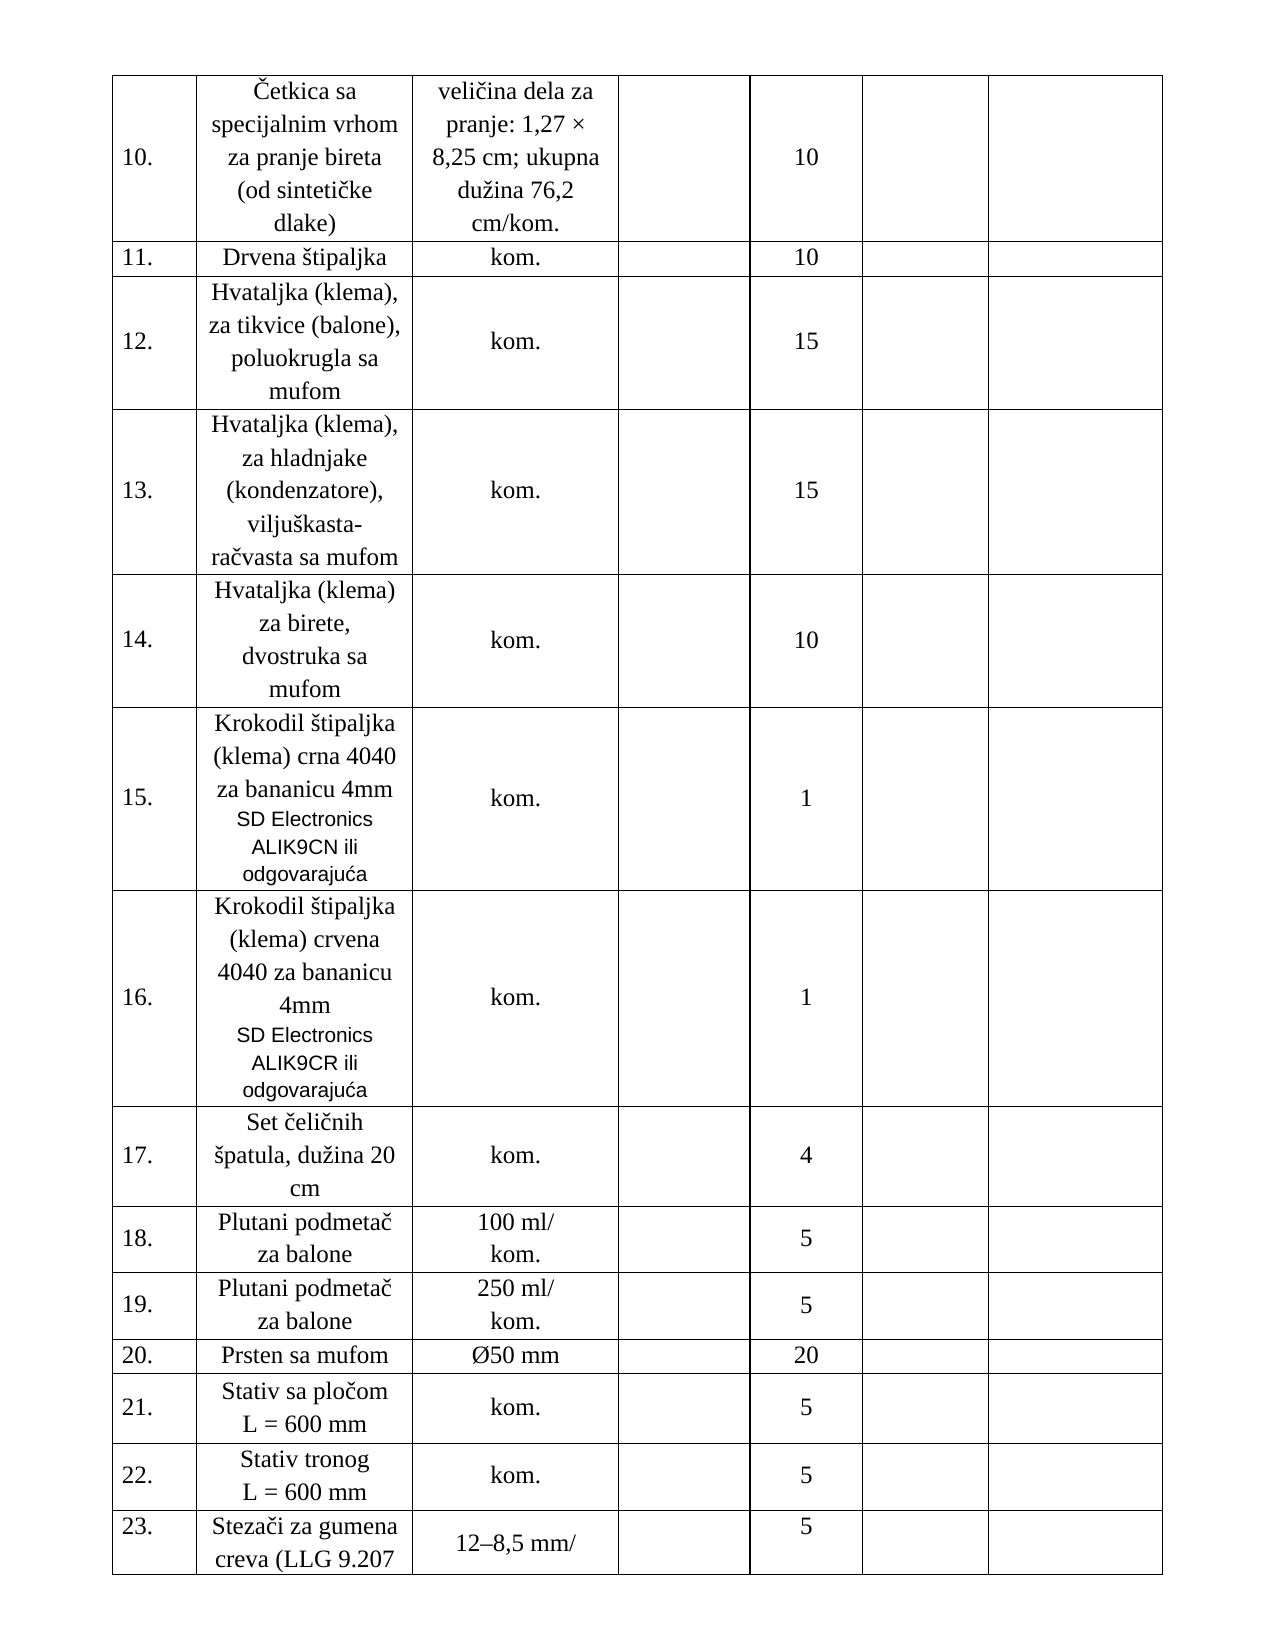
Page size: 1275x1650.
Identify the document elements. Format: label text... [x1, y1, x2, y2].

table_cell [989, 1444, 1162, 1510]
table_cell 1 [751, 891, 862, 1106]
table_cell Stativ sa pločom L = 600 mm [197, 1374, 412, 1443]
table_cell [619, 1273, 749, 1339]
table_cell [619, 1107, 749, 1206]
table_cell Plutani podmetač za balone [197, 1207, 412, 1272]
table_cell 250 ml/ kom. [413, 1273, 618, 1339]
table_cell [619, 891, 749, 1106]
table_cell [619, 1444, 749, 1510]
table_cell [113, 1444, 196, 1510]
table_cell [863, 1340, 988, 1373]
table_cell [113, 1340, 196, 1373]
table_cell [863, 410, 988, 574]
table_cell [619, 76, 749, 241]
table_cell [989, 575, 1162, 707]
table_cell [863, 891, 988, 1106]
table_cell 10 [751, 242, 862, 276]
table_cell [863, 277, 988, 408]
table_cell [989, 1374, 1162, 1443]
table_cell [863, 1444, 988, 1510]
table_cell kom. [413, 410, 618, 574]
table_cell [113, 1374, 196, 1443]
table_cell [989, 891, 1162, 1106]
table_cell Hvataljka (klema) za birete, dvostruka sa mufom [197, 575, 412, 707]
table_cell kom. [413, 575, 618, 707]
table_cell [863, 1374, 988, 1443]
table_cell [863, 708, 988, 890]
table_cell 15 [751, 277, 862, 408]
table_cell [113, 277, 196, 408]
table_cell [113, 891, 196, 1106]
table_cell 12‒8,5 mm/ kom. [413, 1511, 618, 1574]
table_cell [863, 1207, 988, 1272]
table_cell Hvataljka (klema), za hladnjake (kondenzatore), viljuškasta-račvasta sa mufom [197, 410, 412, 574]
table_cell 20 [751, 1340, 862, 1373]
table_cell kom. [413, 1444, 618, 1510]
table_cell 10 [751, 76, 862, 241]
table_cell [413, 76, 618, 241]
table_cell [113, 242, 196, 276]
table_cell Hvataljka (klema), za tikvice (balone), poluokrugla sa mufom [197, 277, 412, 408]
table_cell [113, 1207, 196, 1272]
table_cell [863, 1273, 988, 1339]
table_cell [863, 575, 988, 707]
table_cell [113, 708, 196, 890]
table_cell kom. [413, 1374, 618, 1443]
table_cell [989, 1273, 1162, 1339]
table_cell 1 [751, 708, 862, 890]
table_cell [863, 1107, 988, 1206]
table_cell kom. [413, 242, 618, 276]
table_cell Set čeličnih špatula, dužina 20 cm [197, 1107, 412, 1206]
table_cell [989, 1511, 1162, 1574]
table_cell [113, 76, 196, 241]
table_cell [989, 410, 1162, 574]
table_cell 5 [751, 1207, 862, 1272]
table_cell [989, 1207, 1162, 1272]
table_cell [619, 708, 749, 890]
table_cell [863, 76, 988, 241]
table_cell [619, 575, 749, 707]
table_cell kom. [413, 1107, 618, 1206]
table_cell [619, 277, 749, 408]
table_cell [619, 1207, 749, 1272]
table_cell [113, 410, 196, 574]
table_cell [989, 76, 1162, 241]
table_cell Ø50 mm [413, 1340, 618, 1373]
table_cell Plutani podmetač za balone [197, 1273, 412, 1339]
table_cell [989, 1340, 1162, 1373]
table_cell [197, 1511, 412, 1574]
table_cell Krokodil štipaljka (klema) crna 4040 za bananicu 4mm SD Electronics ALIK9CN ili odgovarajuća [197, 708, 412, 890]
table_cell [619, 1374, 749, 1443]
table_cell 4 [751, 1107, 862, 1206]
table_cell kom. [413, 891, 618, 1106]
table_cell [989, 1107, 1162, 1206]
table_cell [619, 242, 749, 276]
table_cell 5 [751, 1273, 862, 1339]
table_cell [863, 1511, 988, 1574]
table_cell [113, 1107, 196, 1206]
table_cell Drvena štipaljka [197, 242, 412, 276]
table_cell Krokodil štipaljka (klema) crvena 4040 za bananicu 4mm SD Electronics ALIK9CR ili odgovarajuća [197, 891, 412, 1106]
table_cell [863, 242, 988, 276]
table_cell 5 [751, 1444, 862, 1510]
table_cell [619, 410, 749, 574]
table_cell [619, 1511, 749, 1574]
table_cell 5 [751, 1374, 862, 1443]
table_cell [989, 708, 1162, 890]
table_cell [619, 1340, 749, 1373]
table_cell [989, 277, 1162, 408]
table_cell 15 [751, 410, 862, 574]
table_cell 10 [751, 575, 862, 707]
table_cell Četkica sa specijalnim vrhom za pranje bireta (od sintetičke dlake) [197, 76, 412, 241]
table_cell Prsten sa mufom [197, 1340, 412, 1373]
table_cell [113, 575, 196, 707]
table_cell 5 [751, 1511, 862, 1574]
table_cell kom. [413, 708, 618, 890]
table_cell [113, 1273, 196, 1339]
table_cell 100 ml/ kom. [413, 1207, 618, 1272]
table_cell Stativ tronog L = 600 mm [197, 1444, 412, 1510]
table_cell [989, 242, 1162, 276]
table_cell [113, 1511, 196, 1574]
table_cell kom. [413, 277, 618, 408]
